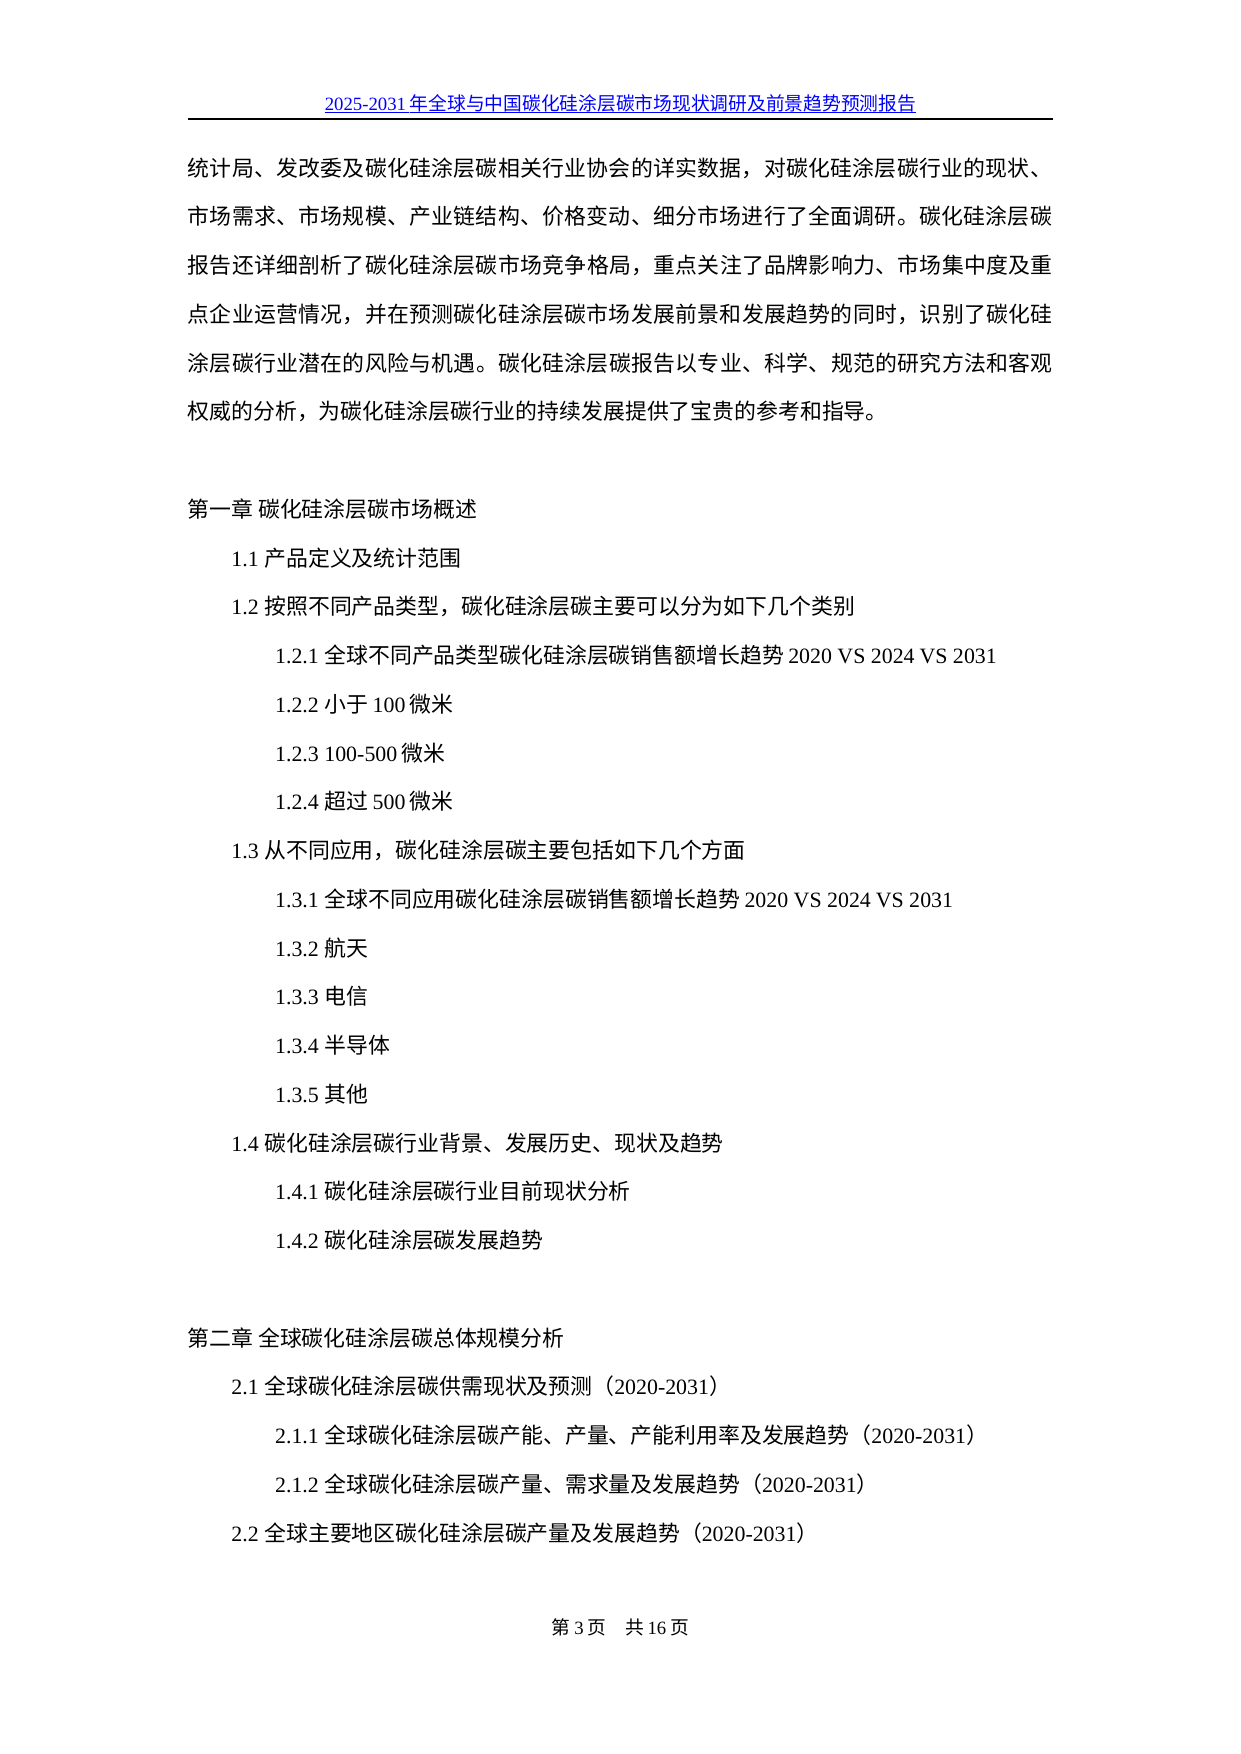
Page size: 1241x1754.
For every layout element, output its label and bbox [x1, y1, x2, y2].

text [187, 150, 1053, 1548]
